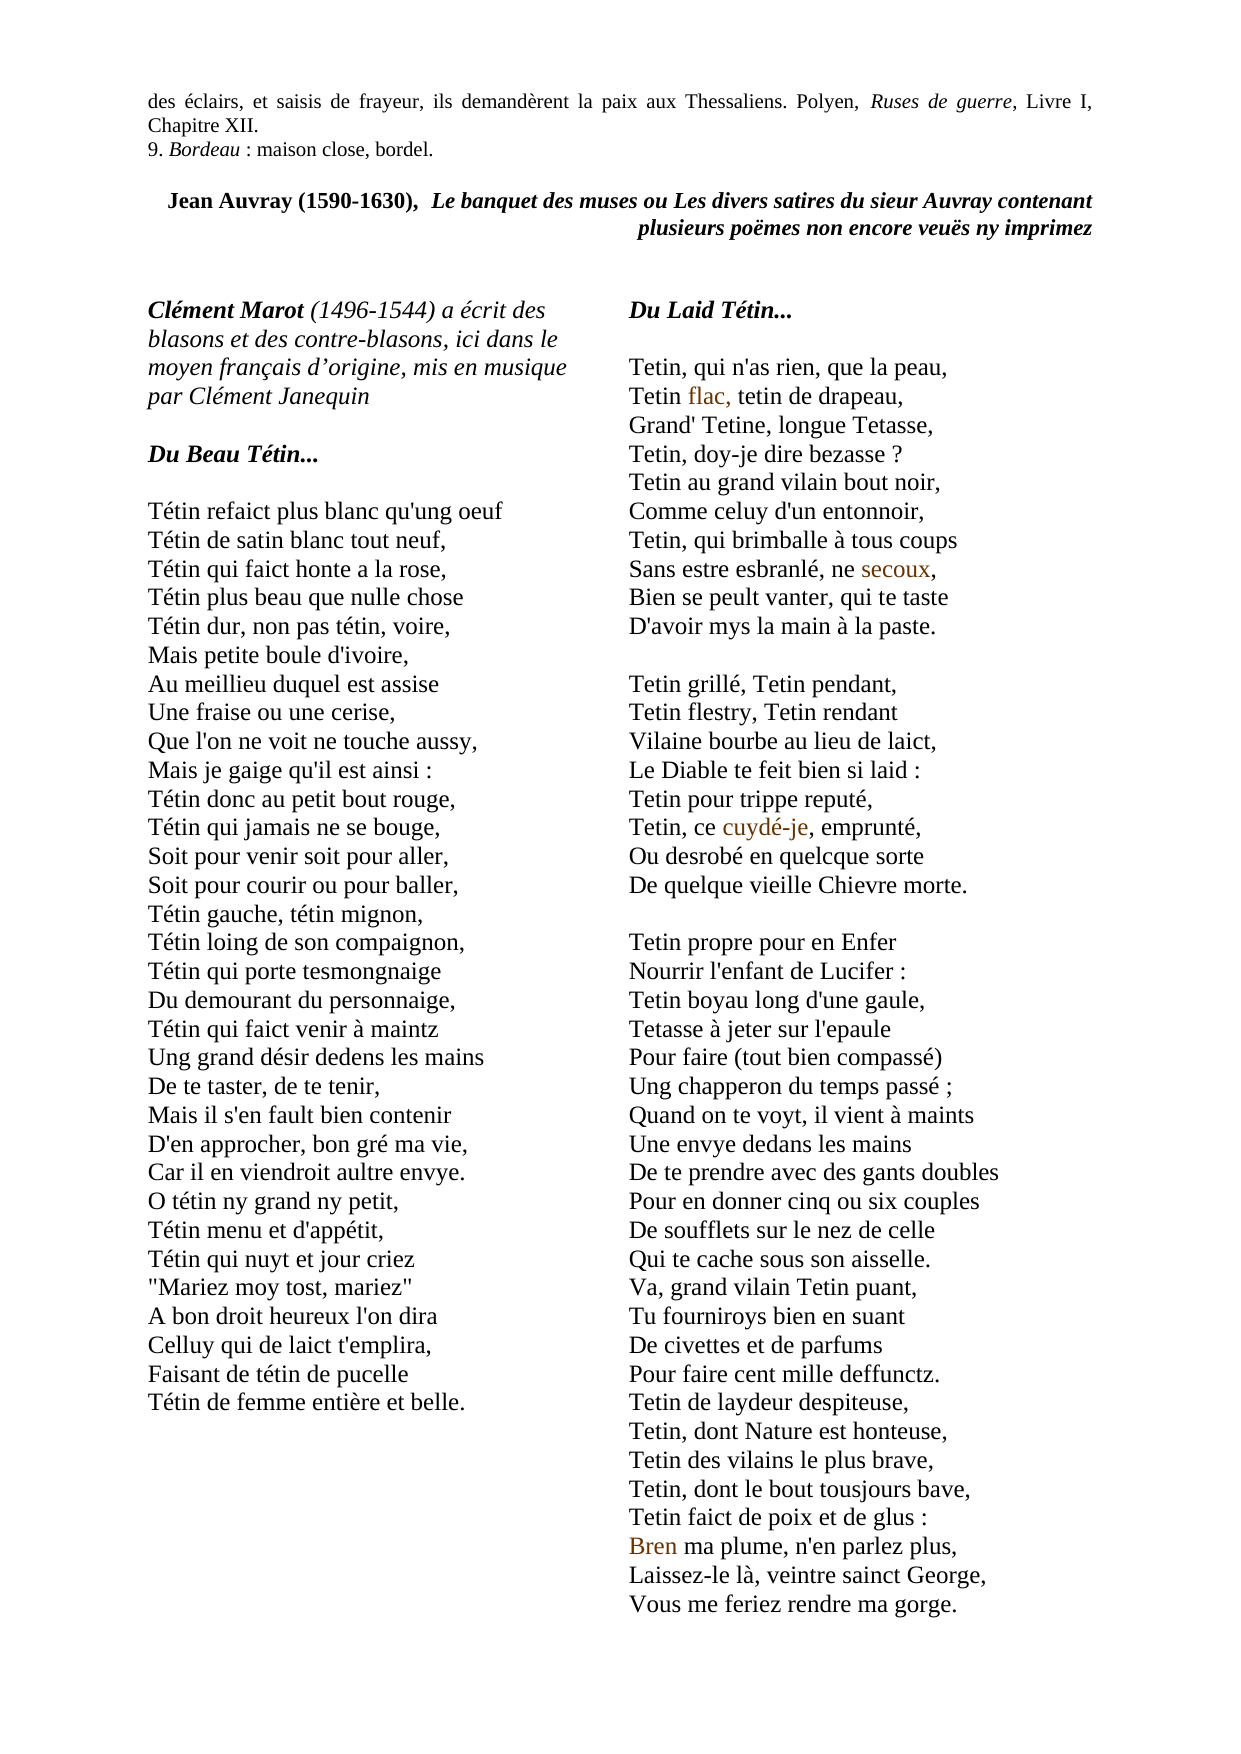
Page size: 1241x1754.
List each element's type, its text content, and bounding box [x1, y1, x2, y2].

table_header Clément Marot (1496-1544) a écrit des blasons et des contre-blasons, ici dans le moyen français d’origine, mis en musique par Clément Janequin Du Beau Tétin... Tétin refaict plus blanc qu'ung oeuf Tétin de satin blanc tout neuf, Tétin qui faict honte a la rose, Tétin plus beau que nulle chose Tétin dur, non pas tétin, voire, Mais petite boule d'ivoire, Au meillieu duquel est assise Une fraise ou une cerise, Que l'on ne voit ne touche aussy, Mais je gaige qu'il est ainsi : Tétin donc au petit bout rouge, Tétin qui jamais ne se bouge, Soit pour venir soit pour aller, Soit pour courir ou pour baller, Tétin gauche, tétin mignon, Tétin loing de son compaignon, Tétin qui porte tesmongnaige Du demourant du personnaige, Tétin qui faict venir à maintz Ung grand désir dedens les mains De te taster, de te tenir, Mais il s'en fault bien contenir D'en approcher, bon gré ma vie, Car il en viendroit aultre envye. O tétin ny grand ny petit, Tétin menu et d'appétit, Tétin qui nuyt et jour criez "Mariez moy tost, mariez" A bon droit heureux l'on dira Celluy qui de laict t'emplira, Faisant de tétin de pucelle Tétin de femme entière et belle. [140, 295, 621, 1617]
table_header Du Laid Tétin... Tetin, qui n'as rien, que la peau, Tetin flac, tetin de drapeau, Grand' Tetine, longue Tetasse, Tetin, doy-je dire bezasse ? Tetin au grand vilain bout noir, Comme celuy d'un entonnoir, Tetin, qui brimballe à tous coups Sans estre esbranlé, ne secoux, Bien se peult vanter, qui te taste D'avoir mys la main à la paste. Tetin grillé, Tetin pendant, Tetin flestry, Tetin rendant Vilaine bourbe au lieu de laict, Le Diable te feit bien si laid : Tetin pour trippe reputé, Tetin, ce cuydé-je, emprunté, Ou desrobé en quelcque sorte De quelque vieille Chievre morte. Tetin propre pour en Enfer Nourrir l'enfant de Lucifer : Tetin boyau long d'une gaule, Tetasse à jeter sur l'epaule Pour faire (tout bien compassé) Ung chapperon du temps passé ; Quand on te voyt, il vient à maints Une envye dedans les mains De te prendre avec des gants doubles Pour en donner cinq ou six couples De soufflets sur le nez de celle Qui te cache sous son aisselle. Va, grand vilain Tetin puant, Tu fourniroys bien en suant De civettes et de parfums Pour faire cent mille deffunctz. Tetin de laydeur despiteuse, Tetin, dont Nature est honteuse, Tetin des vilains le plus brave, Tetin, dont le bout tousjours bave, Tetin faict de poix et de glus : Bren ma plume, n'en parlez plus, Laissez-le là, veintre sainct George, Vous me feriez rendre ma gorge. [621, 295, 1100, 1617]
text Jean Auvray (1590-1630), Le banquet des muses ou Les divers satires du sieur Auvray contenant plusieurs poëmes non encore veuës ny imprimez [148, 187, 1092, 240]
text 9. Bordeau : maison close, bordel. [148, 137, 1092, 161]
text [148, 89, 1092, 137]
